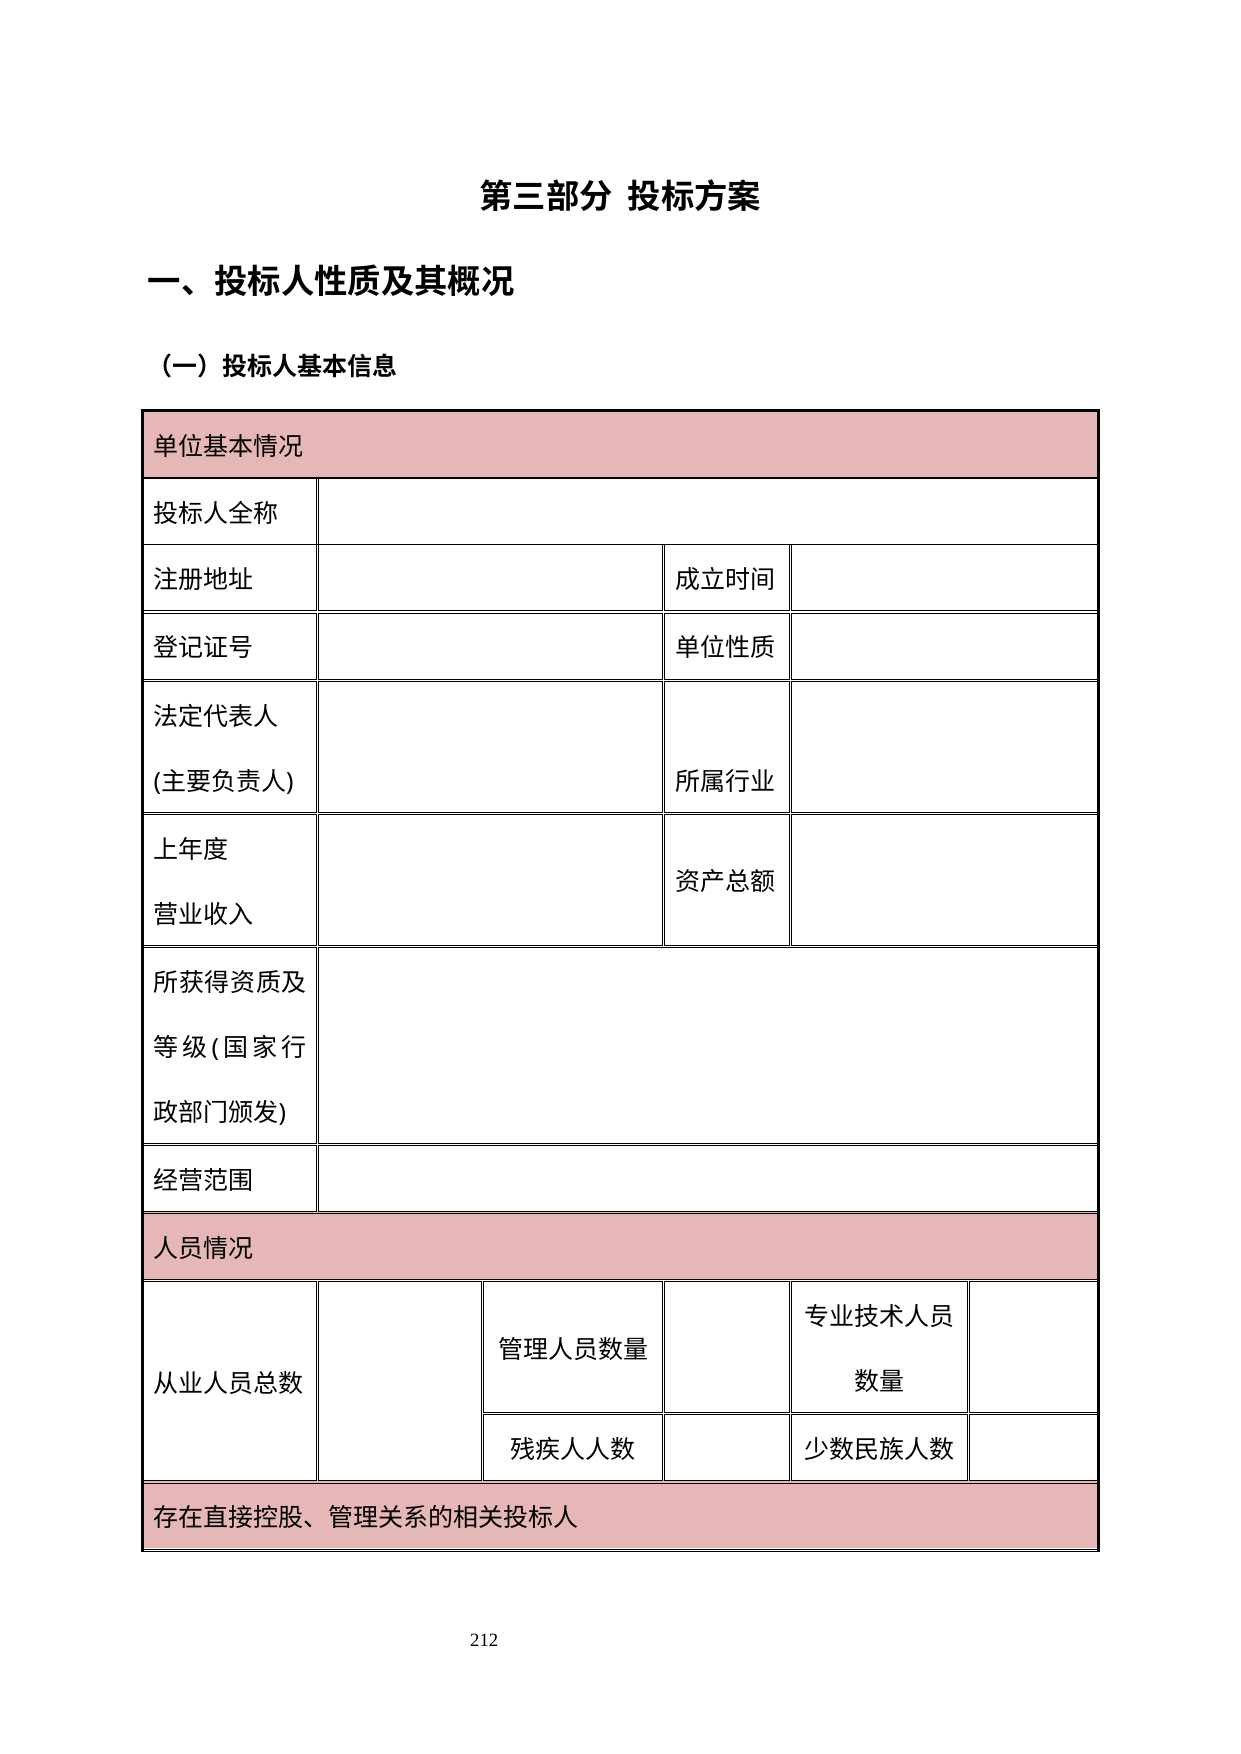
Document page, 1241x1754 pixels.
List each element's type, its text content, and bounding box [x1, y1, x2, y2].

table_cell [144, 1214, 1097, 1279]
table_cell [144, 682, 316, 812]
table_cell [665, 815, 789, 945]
text 一、投标人性质及其概况 [148, 247, 1093, 312]
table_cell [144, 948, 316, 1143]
text 第三部分 投标方案 [148, 162, 1093, 227]
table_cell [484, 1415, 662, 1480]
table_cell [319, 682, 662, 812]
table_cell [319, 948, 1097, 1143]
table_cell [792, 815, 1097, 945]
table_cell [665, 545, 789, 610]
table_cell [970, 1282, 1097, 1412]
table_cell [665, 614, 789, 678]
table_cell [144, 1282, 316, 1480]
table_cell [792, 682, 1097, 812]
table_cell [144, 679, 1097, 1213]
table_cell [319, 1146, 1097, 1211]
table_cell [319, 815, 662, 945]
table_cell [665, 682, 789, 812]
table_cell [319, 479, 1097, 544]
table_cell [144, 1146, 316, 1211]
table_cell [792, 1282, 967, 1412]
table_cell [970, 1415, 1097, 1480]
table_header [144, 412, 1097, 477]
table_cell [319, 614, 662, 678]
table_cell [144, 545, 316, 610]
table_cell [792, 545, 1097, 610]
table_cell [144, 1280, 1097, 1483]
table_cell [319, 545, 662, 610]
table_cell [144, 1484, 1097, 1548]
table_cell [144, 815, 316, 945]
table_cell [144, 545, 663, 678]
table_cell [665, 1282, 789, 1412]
text （一）投标人基本信息 [148, 332, 1093, 397]
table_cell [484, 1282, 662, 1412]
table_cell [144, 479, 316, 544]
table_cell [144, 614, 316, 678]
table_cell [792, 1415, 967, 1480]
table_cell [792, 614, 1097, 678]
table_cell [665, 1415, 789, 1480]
